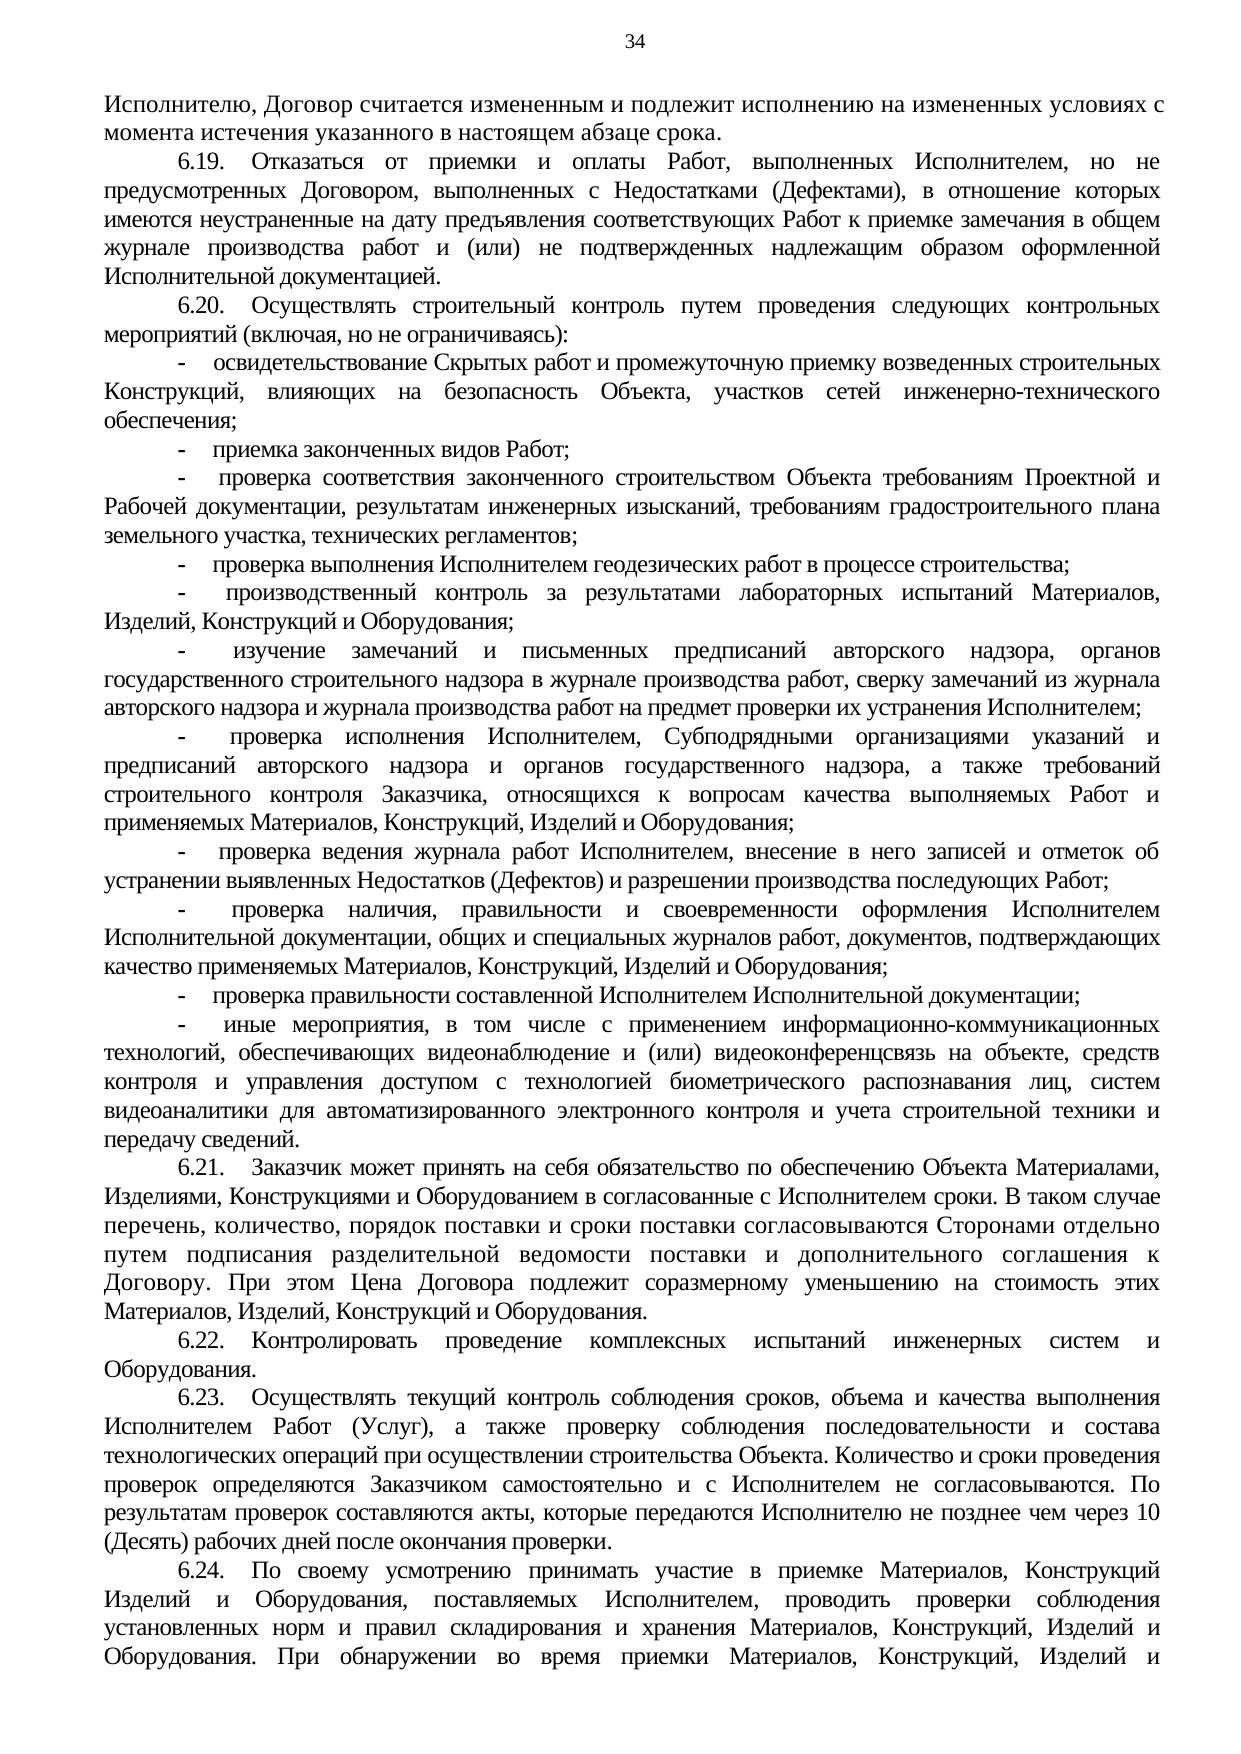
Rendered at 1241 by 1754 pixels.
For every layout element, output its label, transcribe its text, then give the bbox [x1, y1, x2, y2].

list производственный контроль за результатами лабораторных испытаний Материалов, Изделий, Конструкций и Оборудования; [103, 577, 1161, 635]
list освидетельствование Скрытых работ и промежуточную приемку возведенных строительных Конструкций, влияющих на безопасность Объекта, участков сетей инженерно-технического обеспечения; [103, 347, 1161, 434]
list приемка законченных видов Работ; [103, 434, 1161, 462]
list иные мероприятия, в том числе с применением информационно-коммуникационных технологий, обеспечивающих видеонаблюдение и (или) видеоконференцсвязь на объекте, средств контроля и управления доступом с технологией биометрического распознавания лиц, систем видеоаналитики для автоматизированного электронного контроля и учета строительной техники и передачу сведений. [103, 1009, 1161, 1152]
list проверка исполнения Исполнителем, Субподрядными организациями указаний и предписаний авторского надзора и органов государственного надзора, а также требований строительного контроля Заказчика, относящихся к вопросам качества выполняемых Работ и применяемых Материалов, Конструкций, Изделий и Оборудования; [103, 721, 1161, 836]
list проверка наличия, правильности и своевременности оформления Исполнителем Исполнительной документации, общих и специальных журналов работ, документов, подтверждающих качество применяемых Материалов, Конструкций, Изделий и Оборудования; [103, 894, 1161, 980]
list проверка соответствия законченного строительством Объекта требованиям Проектной и Рабочей документации, результатам инженерных изысканий, требованиям градостроительного плана земельного участка, технических регламентов; [103, 462, 1161, 549]
list Осуществлять строительный контроль путем проведения следующих контрольных мероприятий (включая, но не ограничиваясь): [103, 290, 1161, 347]
list проверка ведения журнала работ Исполнителем, внесение в него записей и отметок об устранении выявленных Недостатков (Дефектов) и разрешении производства последующих Работ; [103, 836, 1161, 894]
list Осуществлять текущий контроль соблюдения сроков, объема и качества выполнения Исполнителем Работ (Услуг), а также проверку соблюдения последовательности и состава технологических операций при осуществлении строительства Объекта. Количество и сроки проведения проверок определяются Заказчиком самостоятельно и с Исполнителем не согласовываются. По результатам проверок составляются акты, которые передаются Исполнителю не позднее чем через 10 (Десять) рабочих дней после окончания проверки. [103, 1382, 1161, 1555]
list изучение замечаний и письменных предписаний авторского надзора, органов государственного строительного надзора в журнале производства работ, сверку замечаний из журнала авторского надзора и журнала производства работ на предмет проверки их устранения Исполнителем; [103, 635, 1161, 721]
list Заказчик может принять на себя обязательство по обеспечению Объекта Материалами, Изделиями, Конструкциями и Оборудованием в согласованные с Исполнителем сроки. В таком случае перечень, количество, порядок поставки и сроки поставки согласовываются Сторонами отдельно путем подписания разделительной ведомости поставки и дополнительного соглашения к Договору. При этом Цена Договора подлежит соразмерному уменьшению на стоимость этих Материалов, Изделий, Конструкций и Оборудования. [103, 1152, 1161, 1325]
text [103, 89, 1167, 146]
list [103, 1555, 1161, 1670]
list проверка правильности составленной Исполнителем Исполнительной документации; [103, 980, 1161, 1009]
list Контролировать проведение комплексных испытаний инженерных систем и Оборудования. [103, 1325, 1161, 1382]
list проверка выполнения Исполнителем геодезических работ в процессе строительства; [103, 549, 1161, 577]
list Отказаться от приемки и оплаты Работ, выполненных Исполнителем, но не предусмотренных Договором, выполненных с Недостатками (Дефектами), в отношение которых имеются неустраненные на дату предъявления соответствующих Работ к приемке замечания в общем журнале производства работ и (или) не подтвержденных надлежащим образом оформленной Исполнительной документацией. [103, 146, 1161, 290]
